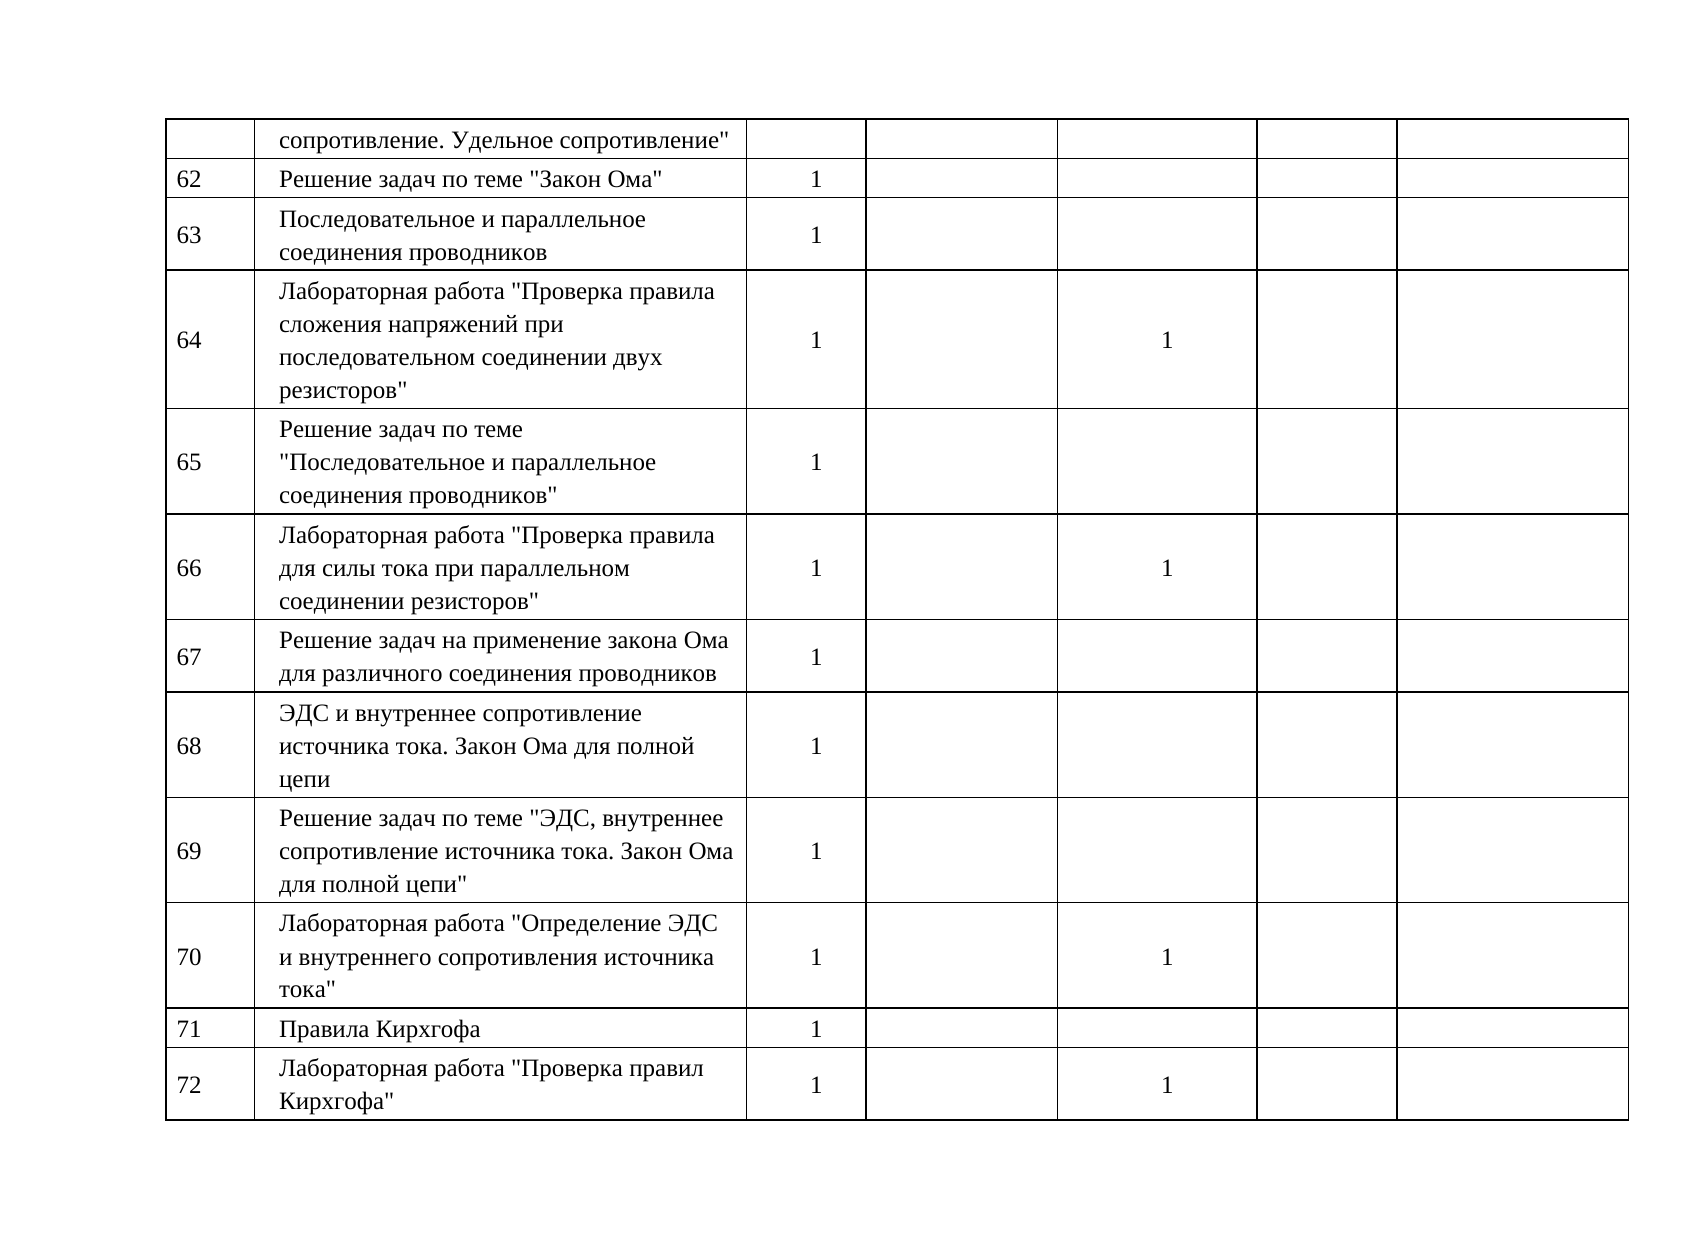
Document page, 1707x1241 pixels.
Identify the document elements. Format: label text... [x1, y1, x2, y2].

table_cell 1 [747, 903, 865, 1007]
table_cell [867, 798, 1057, 902]
table_cell [1398, 120, 1628, 157]
table_cell [1398, 1009, 1628, 1047]
table_cell 1 [747, 1048, 865, 1119]
table_cell [1058, 159, 1256, 197]
table_cell [1398, 693, 1628, 796]
table_cell [1058, 620, 1256, 691]
table_cell [867, 198, 1057, 269]
table_cell [1398, 798, 1628, 902]
table_cell [867, 159, 1057, 197]
table_cell [867, 120, 1057, 157]
table_cell 68 [167, 693, 254, 796]
table_cell [1058, 798, 1256, 902]
table_cell 1 [747, 798, 865, 902]
table_cell Решение задач по теме "Закон Ома" [255, 159, 746, 197]
table_cell 63 [167, 198, 254, 269]
table_cell 61 [167, 120, 254, 157]
table_cell 1 [747, 409, 865, 513]
table_cell [867, 409, 1057, 513]
table_cell [867, 620, 1057, 691]
table_cell 1 [747, 198, 865, 269]
table_cell [1398, 620, 1628, 691]
table_cell 1 [747, 693, 865, 796]
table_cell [255, 120, 746, 157]
table_cell 1 [1058, 903, 1256, 1007]
table_cell 1 [747, 515, 865, 618]
table_cell [1258, 515, 1396, 618]
table_cell [1258, 903, 1396, 1007]
table_cell Решение задач по теме "ЭДС, внутреннее сопротивление источника тока. Закон Ома для полной цепи" [255, 798, 746, 902]
table_cell [1258, 271, 1396, 408]
table_cell [1258, 798, 1396, 902]
table_cell [1398, 409, 1628, 513]
table_cell 67 [167, 620, 254, 691]
table_cell 71 [167, 1009, 254, 1047]
table_cell 62 [167, 159, 254, 197]
table_cell 1 [1058, 271, 1256, 408]
table_cell [1258, 198, 1396, 269]
table_cell [867, 515, 1057, 618]
table_cell 70 [167, 903, 254, 1007]
table_cell [1258, 120, 1396, 157]
table_cell 1 [1058, 1048, 1256, 1119]
table_cell 66 [167, 515, 254, 618]
table_cell [1398, 271, 1628, 408]
table_cell [1058, 409, 1256, 513]
table_cell [867, 903, 1057, 1007]
table_cell [1398, 1048, 1628, 1119]
table_cell Решение задач по теме "Последовательное и параллельное соединения проводников" [255, 409, 746, 513]
table_cell [1398, 903, 1628, 1007]
table_cell Последовательное и параллельное соединения проводников [255, 198, 746, 269]
table_cell 1 [1058, 515, 1256, 618]
table_cell 1 [747, 1009, 865, 1047]
table_cell [1058, 1009, 1256, 1047]
table_cell [1258, 620, 1396, 691]
table_cell 64 [167, 271, 254, 408]
table_cell Правила Кирхгофа [255, 1009, 746, 1047]
table_cell ЭДС и внутреннее сопротивление источника тока. Закон Ома для полной цепи [255, 693, 746, 796]
table_cell [867, 693, 1057, 796]
table_cell 65 [167, 409, 254, 513]
table_cell [1258, 1048, 1396, 1119]
table_cell Решение задач на применение закона Ома для различного соединения проводников [255, 620, 746, 691]
table_cell 1 [747, 120, 865, 157]
table_cell [867, 1009, 1057, 1047]
table_cell Лабораторная работа "Проверка правила для силы тока при параллельном соединении резисторов" [255, 515, 746, 618]
table_cell 1 [747, 620, 865, 691]
table_cell [867, 271, 1057, 408]
table_cell [1258, 1009, 1396, 1047]
table_cell [1058, 198, 1256, 269]
table_cell 1 [747, 159, 865, 197]
table_cell Лабораторная работа "Проверка правил Кирхгофа" [255, 1048, 746, 1119]
table_cell [1258, 693, 1396, 796]
table_cell [1058, 120, 1256, 157]
table_cell [1398, 515, 1628, 618]
table_cell Лабораторная работа "Проверка правила сложения напряжений при последовательном соединении двух резисторов" [255, 271, 746, 408]
table_cell [1398, 198, 1628, 269]
table_cell [1258, 159, 1396, 197]
table_cell 1 [747, 271, 865, 408]
table_cell [1258, 409, 1396, 513]
table_cell 72 [167, 1048, 254, 1119]
table_cell Лабораторная работа "Определение ЭДС и внутреннего сопротивления источника тока" [255, 903, 746, 1007]
table_cell [1058, 693, 1256, 796]
table_cell [867, 1048, 1057, 1119]
table_cell 69 [167, 798, 254, 902]
table_cell [1398, 159, 1628, 197]
